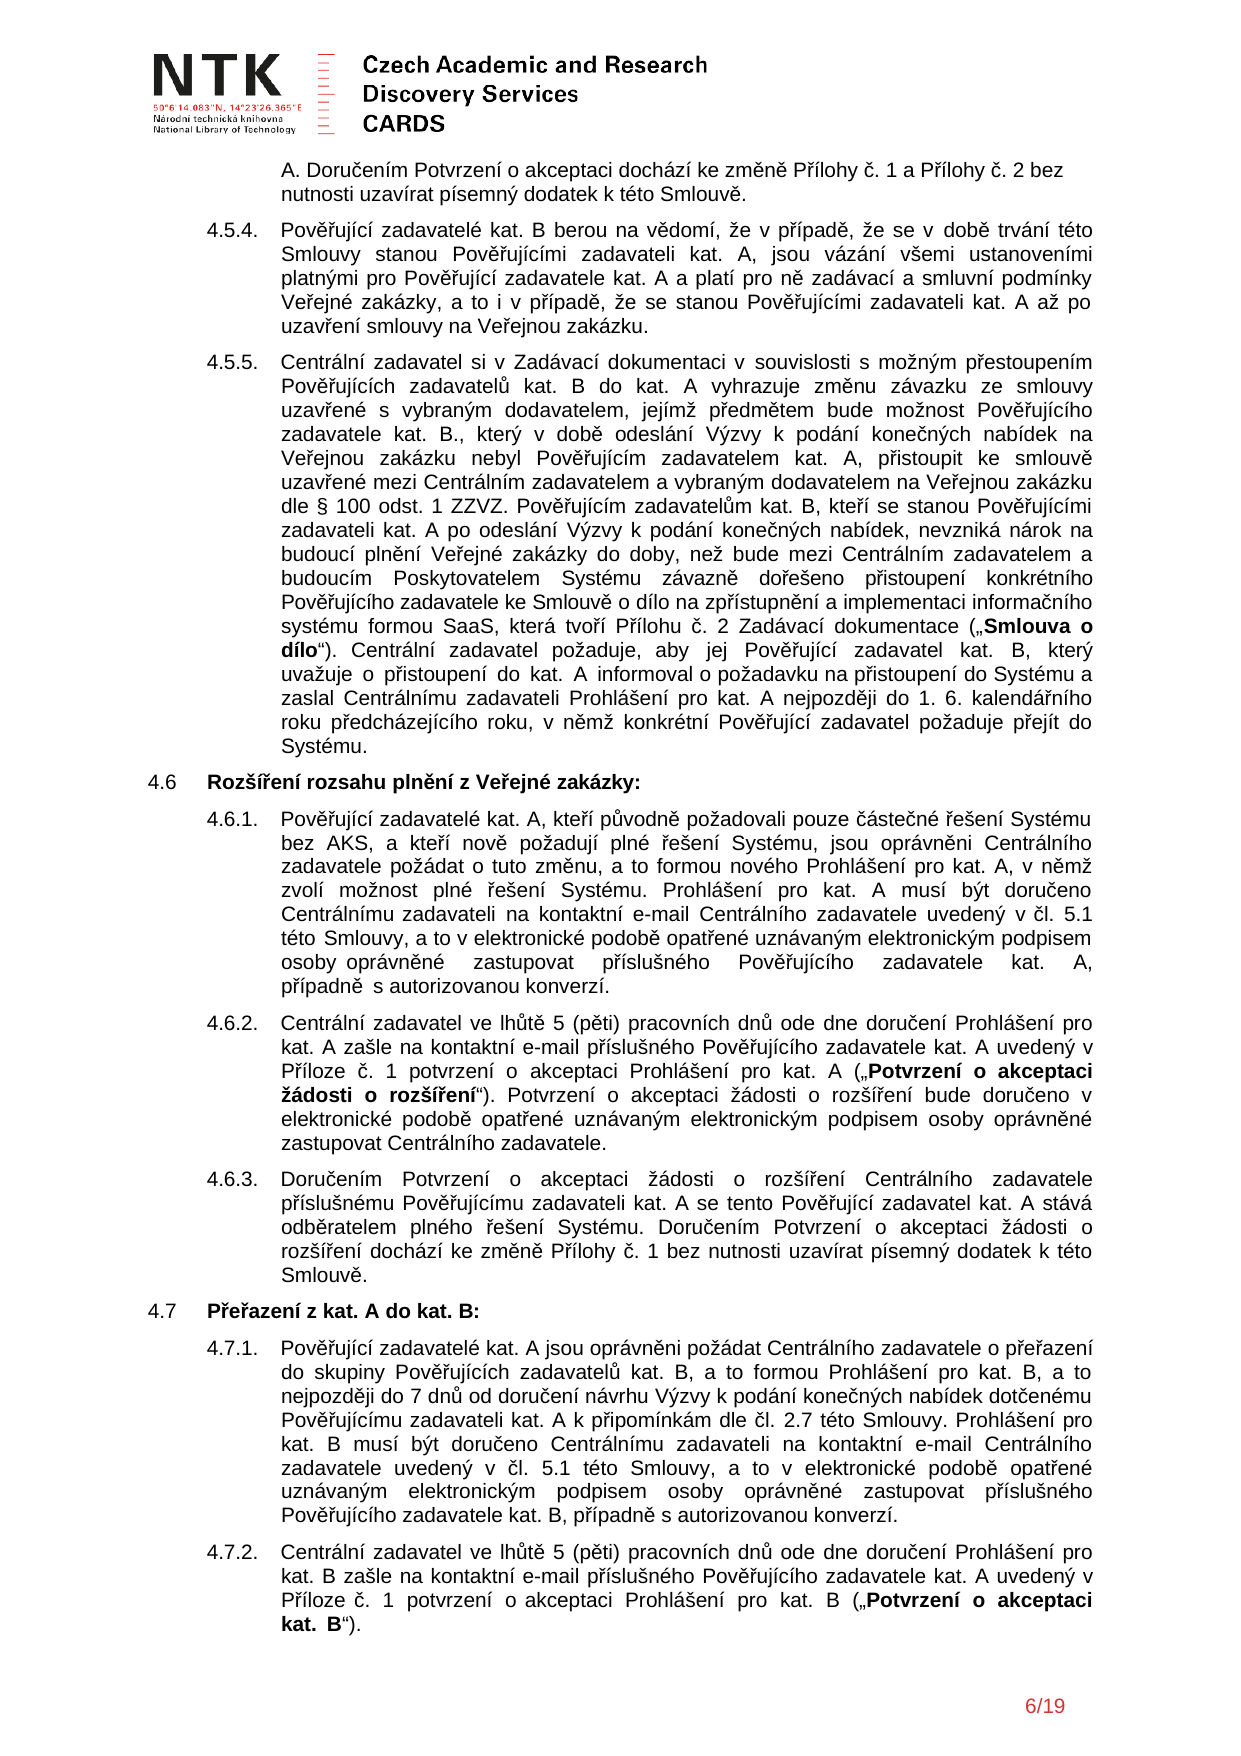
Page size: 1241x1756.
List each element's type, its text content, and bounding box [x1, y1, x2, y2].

subtitle Přeřazení z kat. A do kat. B: [148, 1299, 1105, 1323]
list Centrální zadavatel ve lhůtě 5 (pěti) pracovních dnů ode dne doručení Prohlášení pro kat. A zašle na kontaktní e-mail příslušného Pověřujícího zadavatele kat. A uvedený v Příloze č. 1 potvrzení o akceptaci Prohlášení pro kat. A („Potvrzení o akceptaci žádosti o rozšíření“). Potvrzení o akceptaci žádosti o rozšíření bude doručeno v elektronické podobě opatřené uznávaným elektronickým podpisem osoby oprávněné zastupovat Centrálního zadavatele. [207, 1011, 1093, 1154]
list Doručením Potvrzení o akceptaci žádosti o rozšíření Centrálního zadavatele příslušnému Pověřujícímu zadavateli kat. A se tento Pověřující zadavatel kat. A stává odběratelem plného řešení Systému. Doručením Potvrzení o akceptaci žádosti o rozšíření dochází ke změně Přílohy č. 1 bez nutnosti uzavírat písemný dodatek k této Smlouvě. [207, 1167, 1093, 1287]
picture [153, 54, 302, 134]
text A. Doručením Potvrzení o akceptaci dochází ke změně Přílohy č. 1 a Přílohy č. 2 bez nutnosti uzavírat písemný dodatek k této Smlouvě. [281, 157, 1105, 205]
list Pověřující zadavatelé kat. A, kteří původně požadovali pouze částečné řešení Systému bez AKS, a kteří nově požadují plné řešení Systému, jsou oprávněni Centrálního zadavatele požádat o tuto změnu, a to formou nového Prohlášení pro kat. A, v němž zvolí možnost plné řešení Systému. Prohlášení pro kat. A musí být doručeno Centrálnímu zadavateli na kontaktní e-mail Centrálního zadavatele uvedený v čl. 5.1 této Smlouvy, a to v elektronické podobě opatřené uznávaným elektronickým podpisem osoby oprávněné zastupovat příslušného Pověřujícího zadavatele kat. A, případně s autorizovanou konverzí. [207, 806, 1093, 998]
picture [363, 55, 707, 73]
list Pověřující zadavatelé kat. B berou na vědomí, že v případě, že se v době trvání této Smlouvy stanou Pověřujícími zadavateli kat. A, jsou vázání všemi ustanoveními platnými pro Pověřující zadavatele kat. A a platí pro ně zadávací a smluvní podmínky Veřejné zakázky, a to i v případě, že se stanou Pověřujícími zadavateli kat. A až po uzavření smlouvy na Veřejnou zakázku. [207, 218, 1093, 337]
list Centrální zadavatel ve lhůtě 5 (pěti) pracovních dnů ode dne doručení Prohlášení pro kat. B zašle na kontaktní e-mail příslušného Pověřujícího zadavatele kat. A uvedený v Příloze č. 1 potvrzení o akceptaci Prohlášení pro kat. B („Potvrzení o akceptaci kat. B“). [207, 1540, 1093, 1636]
subtitle Rozšíření rozsahu plnění z Veřejné zakázky: [148, 770, 1105, 794]
list Pověřující zadavatelé kat. A jsou oprávněni požádat Centrálního zadavatele o přeřazení do skupiny Pověřujících zadavatelů kat. B, a to formou Prohlášení pro kat. B, a to nejpozději do 7 dnů od doručení návrhu Výzvy k podání konečných nabídek dotčenému Pověřujícímu zadavateli kat. A k připomínkám dle čl. 2.7 této Smlouvy. Prohlášení pro kat. B musí být doručeno Centrálnímu zadavateli na kontaktní e-mail Centrálního zadavatele uvedený v čl. 5.1 této Smlouvy, a to v elektronické podobě opatřené uznávaným elektronickým podpisem osoby oprávněné zastupovat příslušného Pověřujícího zadavatele kat. B, případně s autorizovanou konverzí. [207, 1336, 1093, 1527]
list Centrální zadavatel si v Zadávací dokumentaci v souvislosti s možným přestoupením Pověřujících zadavatelů kat. B do kat. A vyhrazuje změnu závazku ze smlouvy uzavřené s vybraným dodavatelem, jejímž předmětem bude možnost Pověřujícího zadavatele kat. B., který v době odeslání Výzvy k podání konečných nabídek na Veřejnou zakázku nebyl Pověřujícím zadavatelem kat. A, přistoupit ke smlouvě uzavřené mezi Centrálním zadavatelem a vybraným dodavatelem na Veřejnou zakázku dle § 100 odst. 1 ZZVZ. Pověřujícím zadavatelům kat. B, kteří se stanou Pověřujícími zadavateli kat. A po odeslání Výzvy k podání konečných nabídek, nevzniká nárok na budoucí plnění Veřejné zakázky do doby, než bude mezi Centrálním zadavatelem a budoucím Poskytovatelem Systému závazně dořešeno přistoupení konkrétního Pověřujícího zadavatele ke Smlouvě o dílo na zpřístupnění a implementaci informačního systému formou SaaS, která tvoří Přílohu č. 2 Zadávací dokumentace („Smlouva o dílo“). Centrální zadavatel požaduje, aby jej Pověřující zadavatel kat. B, který uvažuje o přistoupení do kat. A informoval o požadavku na přistoupení do Systému a zaslal Centrálnímu zadavateli Prohlášení pro kat. A nejpozději do 1. 6. kalendářního roku předcházejícího roku, v němž konkrétní Pověřující zadavatel požaduje přejít do Systému. [207, 350, 1093, 757]
picture [363, 85, 578, 132]
